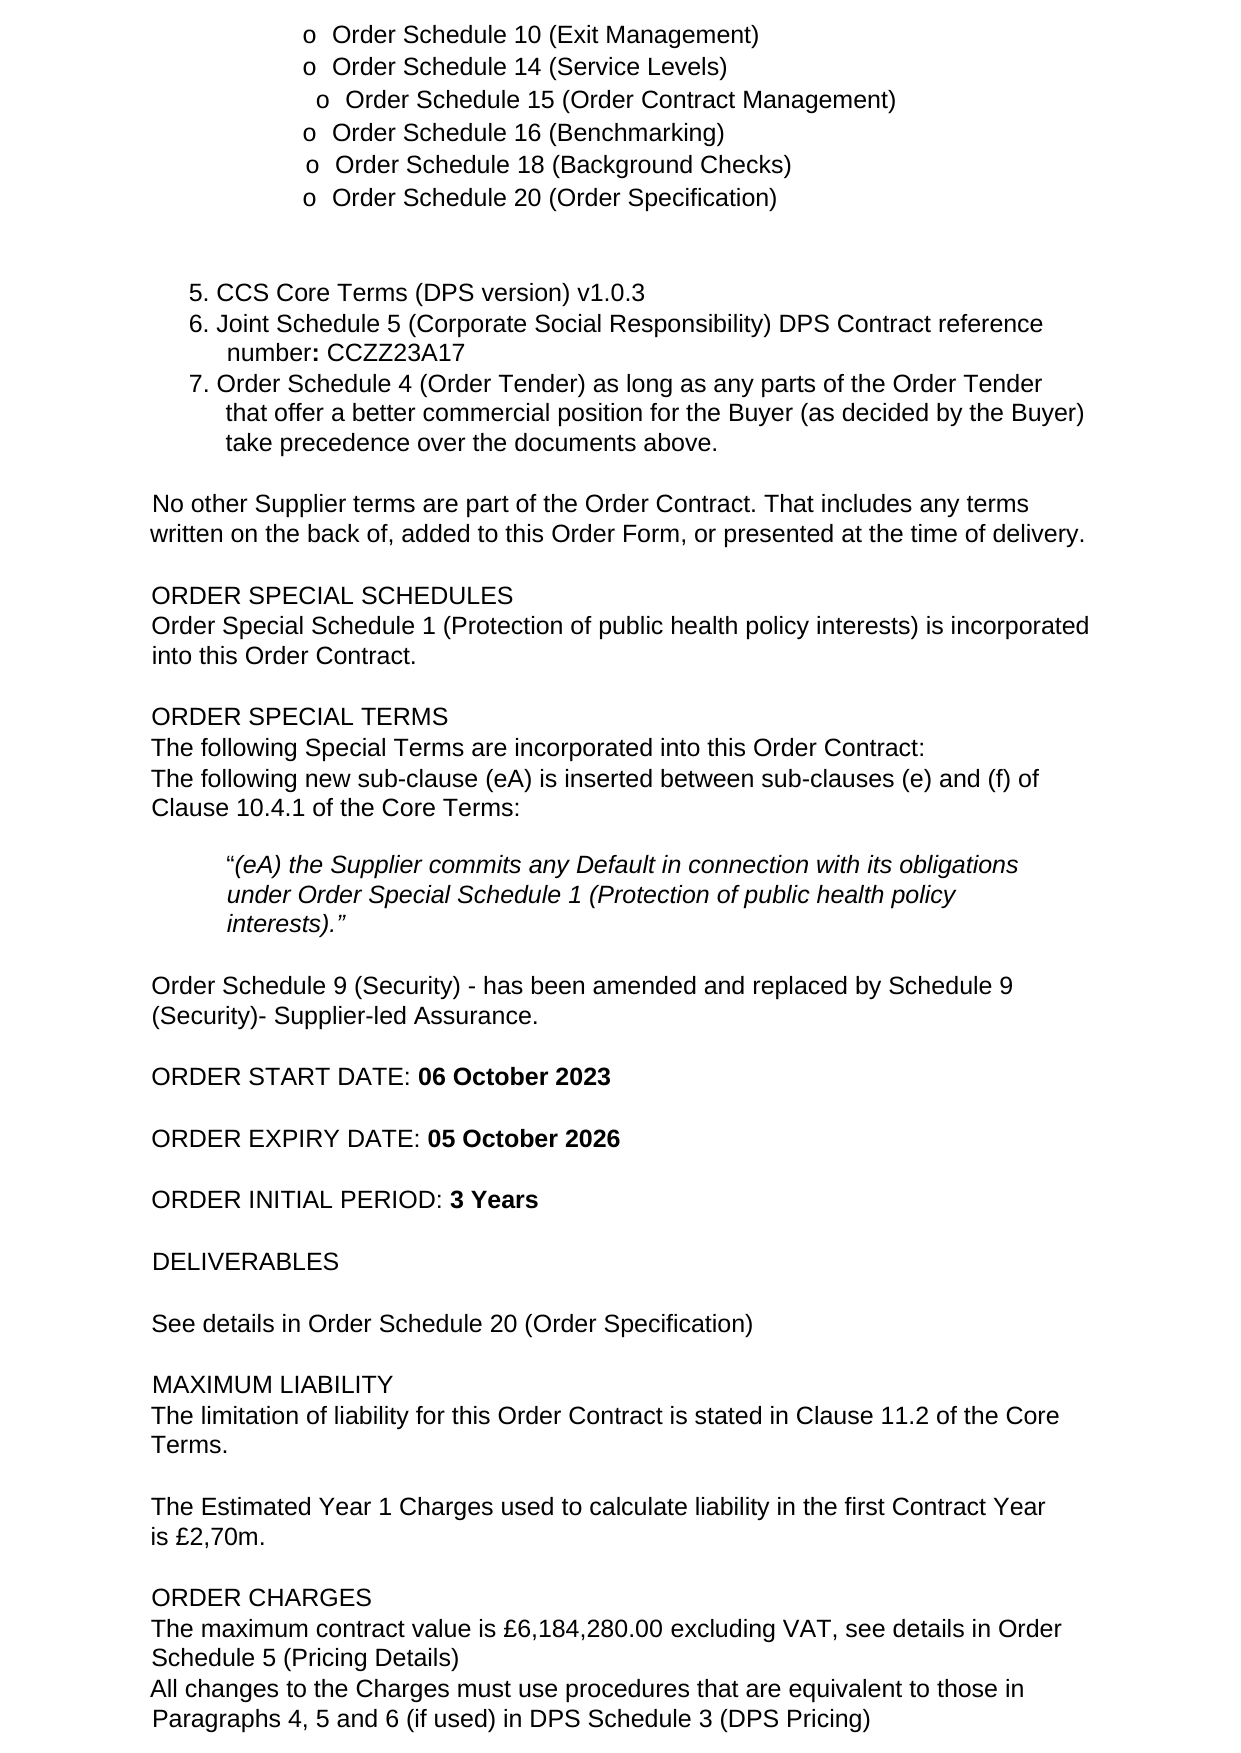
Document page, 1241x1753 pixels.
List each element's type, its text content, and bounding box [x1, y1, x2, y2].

text ORDER START DATE: 06 October 2023 [151, 1062, 1097, 1091]
text The limitation of liability for this Order Contract is stated in Clause 11.2 of the Core Terms. [151, 1401, 1068, 1459]
text See details in Order Schedule 20 (Order Specification) [151, 1309, 1097, 1337]
text The following new sub-clause (eA) is inserted between sub-clauses (e) and (f) of Clause 10.4.1 of the Core Terms: [151, 763, 1047, 822]
text The maximum contract value is £6,184,280.00 excluding VAT, see details in Order Schedule 5 (Pricing Details) [151, 1614, 1069, 1672]
text The following Special Terms are incorporated into this Order Contract: [151, 733, 1097, 762]
text o Order Schedule 16 (Benchmarking) [302, 118, 1097, 149]
text o Order Schedule 20 (Order Specification) [302, 183, 1097, 214]
text o Order Schedule 15 (Order Contract Management) [0, 85, 897, 116]
text Order Special Schedule 1 (Protection of public health policy interests) is incorporated into this Order Contract. [151, 611, 1097, 669]
text The Estimated Year 1 Charges used to calculate liability in the first Contract Year is £2,70m. [150, 1492, 1071, 1550]
text 7. Order Schedule 4 (Order Tender) as long as any parts of the Order Tender that offer a better commercial position for the Buyer (as decided by the Buyer) take precedence over the documents above. [189, 369, 1093, 457]
text o Order Schedule 10 (Exit Management) [302, 19, 1097, 51]
text “(eA) the Supplier commits any Default in connection with its obligations under Order Special Schedule 1 (Protection of public health policy interests).” [226, 850, 1082, 938]
text o Order Schedule 14 (Service Levels) [302, 52, 1097, 83]
text ORDER CHARGES [151, 1583, 1097, 1612]
text No other Supplier terms are part of the Order Contract. That includes any terms written on the back of, added to this Order Form, or presented at the time of delivery. [150, 489, 1094, 548]
text ORDER SPECIAL TERMS [151, 702, 1097, 731]
text All changes to the Charges must use procedures that are equivalent to those in Paragraphs 4, 5 and 6 (if used) in DPS Schedule 3 (DPS Pricing) [150, 1674, 1033, 1732]
text MAXIMUM LIABILITY [152, 1370, 1097, 1399]
text o Order Schedule 18 (Background Checks) [0, 151, 1097, 181]
text 5. CCS Core Terms (DPS version) v1.0.3 [188, 278, 1097, 307]
text DELIVERABLES [152, 1247, 1097, 1276]
text ORDER SPECIAL SCHEDULES [151, 581, 1097, 609]
text 6. Joint Schedule 5 (Corporate Social Responsibility) DPS Contract reference number: CCZZ23A17 [188, 308, 1061, 367]
text Order Schedule 9 (Security) - has been amended and replaced by Schedule 9 (Security)- Supplier-led Assurance. [151, 971, 1021, 1029]
text ORDER INITIAL PERIOD: 3 Years [151, 1186, 1097, 1214]
text ORDER EXPIRY DATE: 05 October 2026 [151, 1124, 1097, 1153]
